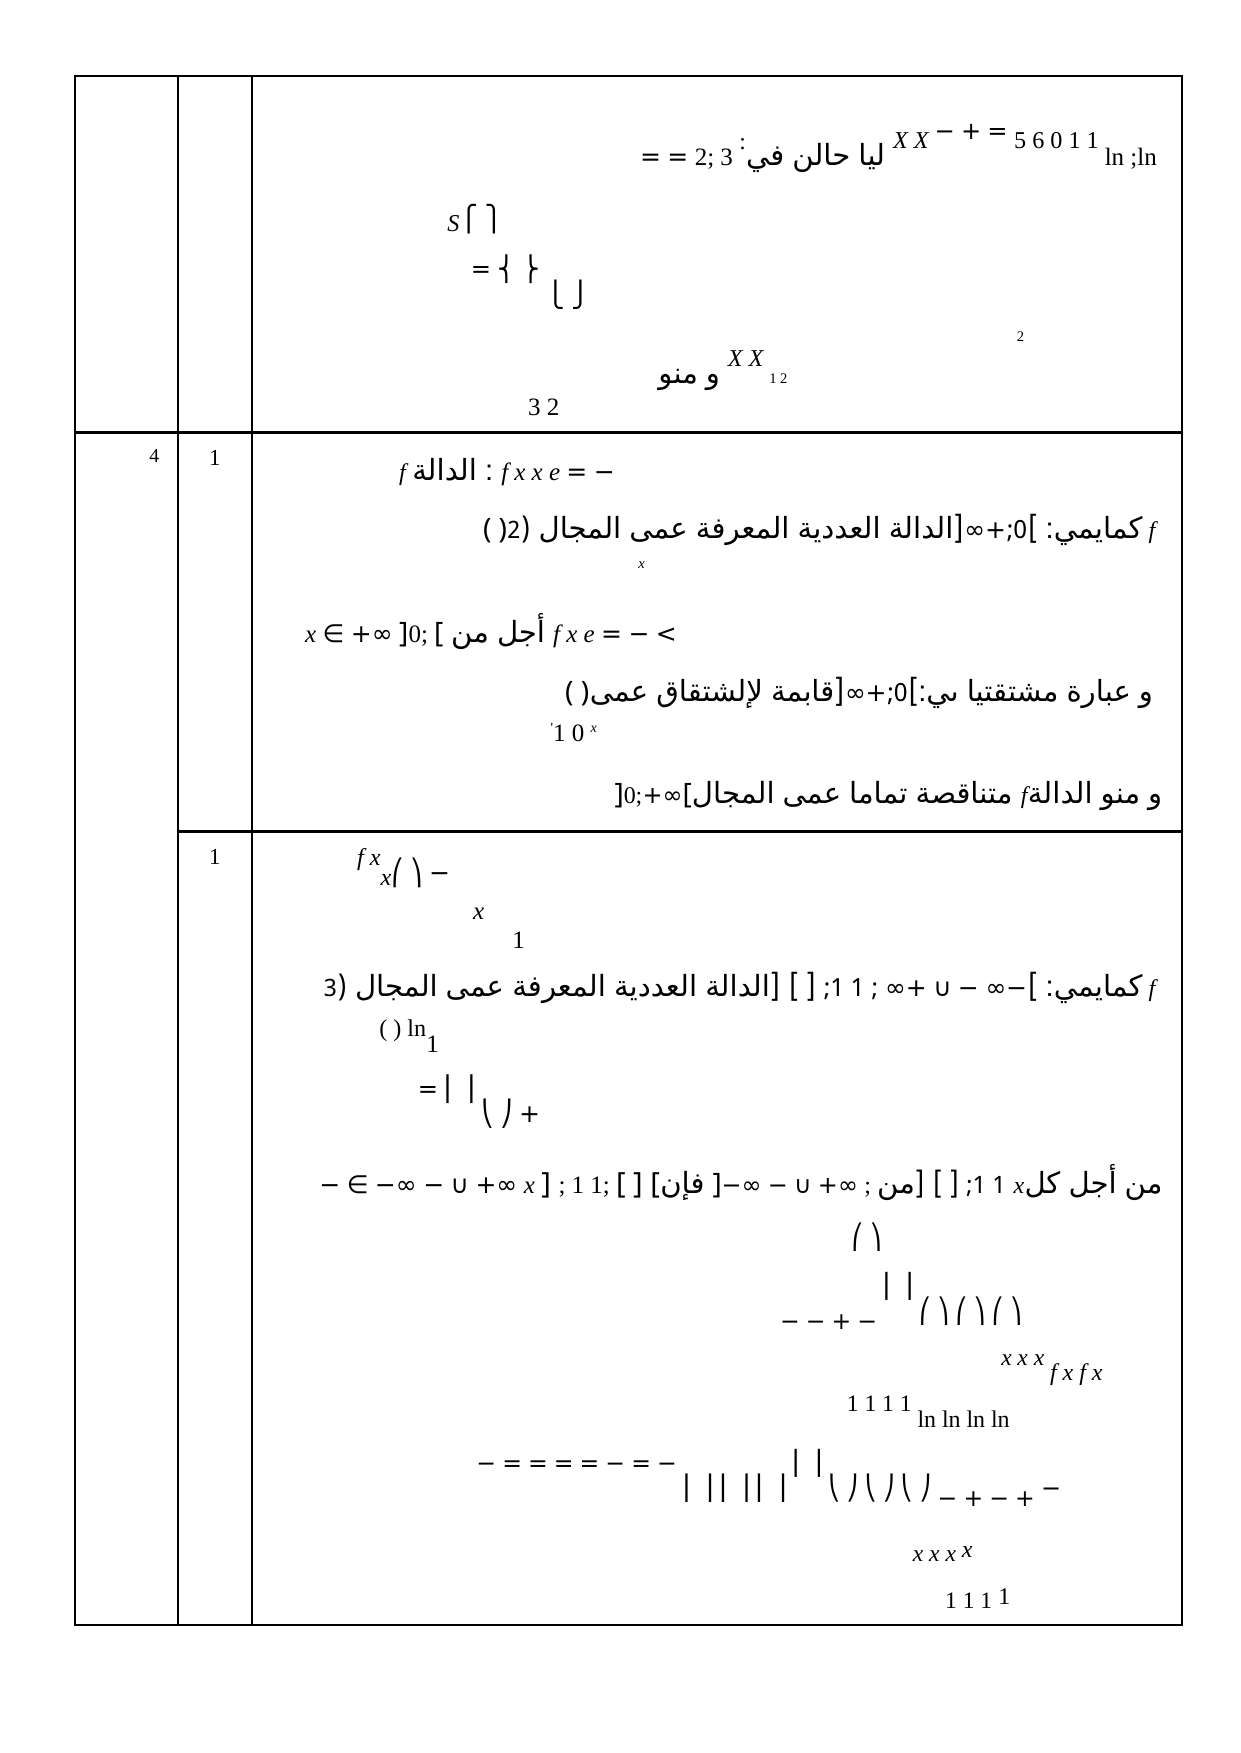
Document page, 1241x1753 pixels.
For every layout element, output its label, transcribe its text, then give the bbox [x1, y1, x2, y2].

table_cell f الدالة : f x x e = − ( )كمايمي: ]0;+∞[الدالة العددية المعرفة عمى المجال (2 f x x ∈ +∞ ]0; [ أجل من f x e = − < ( )و عبارة مشتقتيا ىي:]0;+∞[قابمة لإلشتقاق عمى '1 0 x ]0;+∞[متناقصة تماما عمى المجال fو منو الدالة [253, 434, 1181, 830]
table_cell 4 [76, 434, 177, 1624]
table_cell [253, 77, 1181, 431]
table_cell [76, 77, 177, 431]
table_cell 1 [179, 77, 251, 431]
table_cell 1 [179, 833, 251, 1624]
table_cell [253, 833, 1181, 1624]
table_cell 1 [179, 434, 251, 830]
